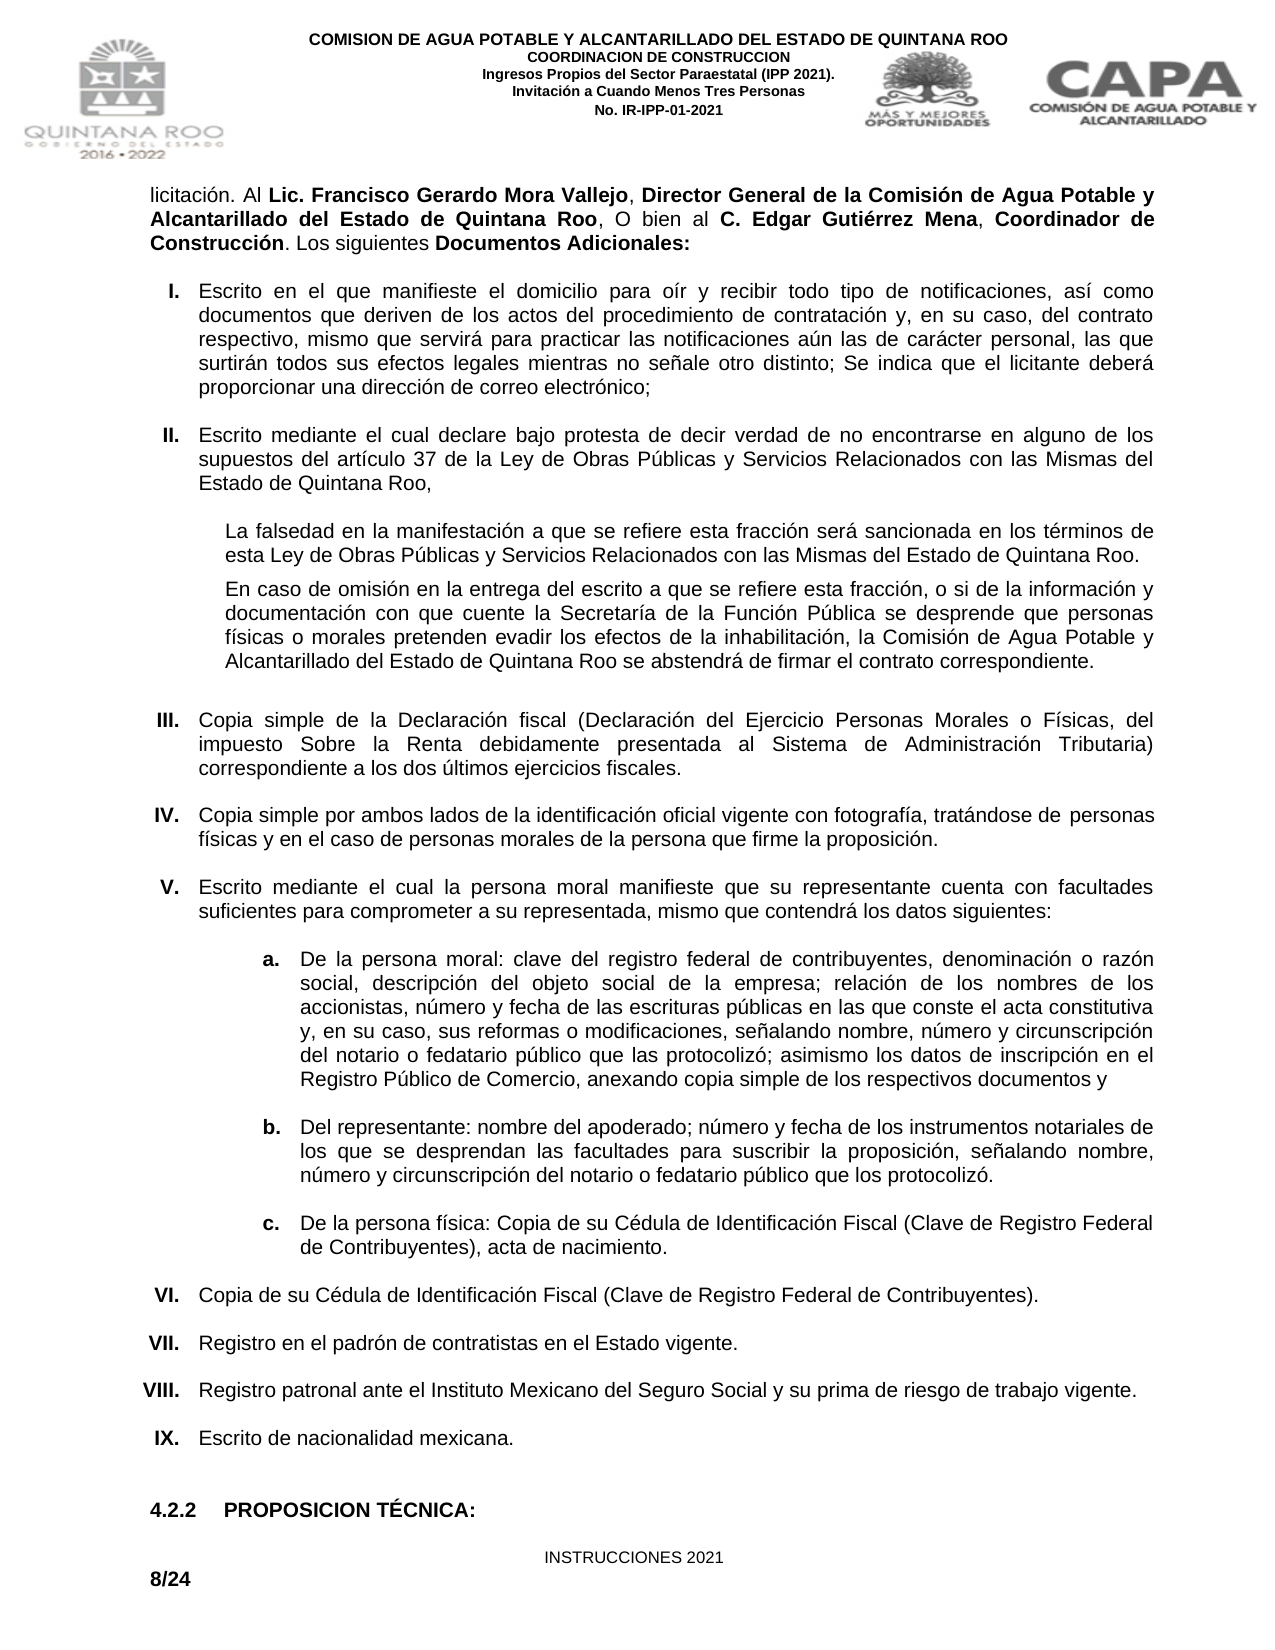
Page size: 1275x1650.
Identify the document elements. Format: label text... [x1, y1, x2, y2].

list Registro en el padrón de contratistas en el Estado vigente. [179, 1330, 1155, 1354]
list Escrito mediante el cual declare bajo protesta de decir verdad de no encontrarse en alguno de los supuestos del artículo 37 de la Ley de Obras Públicas y Servicios Relacionados con las Mismas del Estado de Quintana Roo, [179, 423, 1155, 495]
list Escrito de nacionalidad mexicana. [179, 1426, 1155, 1450]
list Escrito en el que manifieste el domicilio para oír y recibir todo tipo de notificaciones, así como documentos que deriven de los actos del procedimiento de contratación y, en su caso, del contrato respectivo, mismo que servirá para practicar las notificaciones aún las de carácter personal, las que surtirán todos sus efectos legales mientras no señale otro distinto; Se indica que el licitante deberá proporcionar una dirección de correo electrónico; [179, 279, 1155, 399]
text 4.2.2 PROPOSICION TÉCNICA: [150, 1498, 1155, 1522]
list De la persona física: Copia de su Cédula de Identificación Fiscal (Clave de Registro Federal de Contribuyentes), acta de nacimiento. [262, 1211, 1155, 1258]
list De la persona moral: clave del registro federal de contribuyentes, denominación o razón social, descripción del objeto social de la empresa; relación de los nombres de los accionistas, número y fecha de las escrituras públicas en las que conste el acta constitutiva y, en su caso, sus reformas o modificaciones, señalando nombre, número y circunscripción del notario o fedatario público que las protocolizó; asimismo los datos de inscripción en el Registro Público de Comercio, anexando copia simple de los respectivos documentos y [262, 947, 1155, 1091]
list Del representante: nombre del apoderado; número y fecha de los instrumentos notariales de los que se desprendan las facultades para suscribir la proposición, señalando nombre, número y circunscripción del notario o fedatario público que los protocolizó. [262, 1115, 1155, 1187]
list Copia de su Cédula de Identificación Fiscal (Clave de Registro Federal de Contribuyentes). [179, 1282, 1155, 1306]
list Escrito mediante el cual la persona moral manifieste que su representante cuenta con facultades suficientes para comprometer a su representada, mismo que contendrá los datos siguientes: [179, 875, 1155, 923]
text En caso de omisión en la entrega del escrito a que se refiere esta fracción, o si de la información y documentación con que cuente la Secretaría de la Función Pública se desprende que personas físicas o morales pretenden evadir los efectos de la inhabilitación, la Comisión de Agua Potable y Alcantarillado del Estado de Quintana Roo se abstendrá de firmar el contrato correspondiente. [225, 577, 1155, 673]
text La falsedad en la manifestación a que se refiere esta fracción será sancionada en los términos de esta Ley de Obras Públicas y Servicios Relacionados con las Mismas del Estado de Quintana Roo. [225, 519, 1155, 567]
list Copia simple por ambos lados de la identificación oficial vigente con fotografía, tratándose de personas físicas y en el caso de personas morales de la persona que firme la proposición. [179, 803, 1155, 851]
picture [17, 7, 1262, 180]
list Registro patronal ante el Instituto Mexicano del Seguro Social y su prima de riesgo de trabajo vigente. [179, 1378, 1155, 1402]
list Copia simple de la Declaración fiscal (Declaración del Ejercicio Personas Morales o Físicas, del impuesto Sobre la Renta debidamente presentada al Sistema de Administración Tributaria) correspondiente a los dos últimos ejercicios fiscales. [179, 707, 1155, 779]
